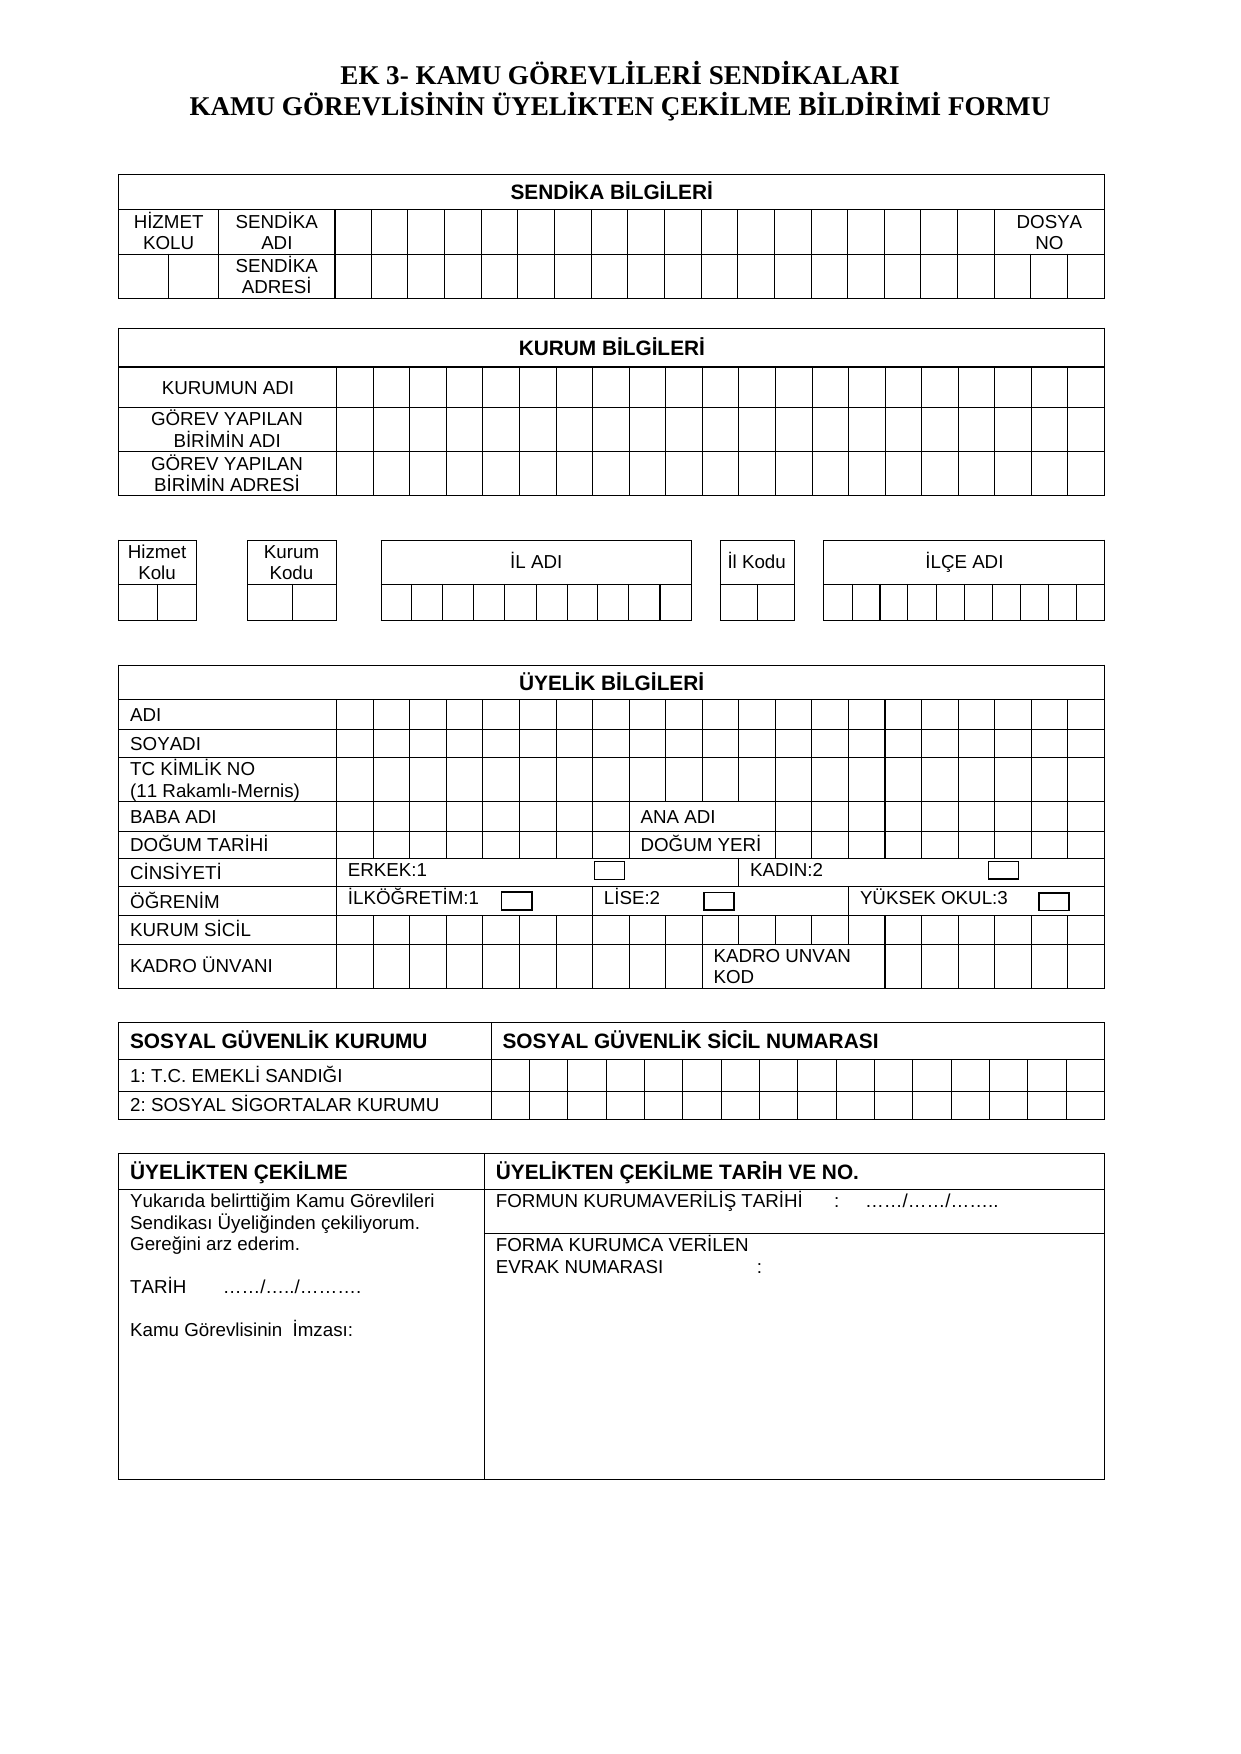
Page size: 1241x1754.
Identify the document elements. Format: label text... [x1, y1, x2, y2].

table_cell [703, 916, 738, 943]
table_cell [837, 1060, 874, 1091]
table_cell [557, 730, 592, 757]
table_cell [1068, 408, 1104, 451]
table_cell [995, 368, 1031, 407]
table_cell [1032, 452, 1067, 495]
table_cell [336, 210, 371, 253]
table_cell [1068, 758, 1104, 801]
table_cell [760, 1092, 797, 1118]
table_cell [775, 255, 811, 298]
table_cell [410, 368, 446, 407]
table_cell [666, 700, 702, 729]
table_cell [995, 452, 1031, 495]
table_cell [959, 758, 994, 801]
table_cell [520, 802, 556, 831]
table_cell [722, 1092, 759, 1118]
table_cell [520, 408, 556, 451]
table_cell [593, 832, 629, 857]
table_cell [1032, 945, 1067, 988]
table_cell [702, 255, 737, 298]
table_cell [875, 1060, 912, 1091]
table_cell [798, 1060, 836, 1091]
table_cell LİSE:2 [593, 887, 848, 915]
table_cell KADRO ÜNVANI [119, 945, 336, 988]
table_cell [630, 945, 665, 988]
table_cell [410, 832, 446, 857]
table_cell [374, 368, 409, 407]
table_cell TC KİMLİK NO (11 Rakamlı-Mernis) [119, 758, 336, 801]
table_cell [445, 210, 481, 253]
table_cell [483, 802, 519, 831]
table_cell [812, 730, 848, 757]
table_cell [849, 802, 884, 831]
table_cell [443, 585, 473, 620]
table_cell SENDİKA ADRESİ [219, 255, 334, 298]
table_cell [824, 585, 852, 620]
table_cell SOYADI [119, 730, 336, 757]
table_cell [593, 368, 629, 407]
table_cell [1032, 916, 1067, 943]
table_cell [505, 585, 536, 620]
table_cell [568, 1092, 606, 1118]
table_cell [482, 255, 517, 298]
table_header ÜYELİK BİLGİLERİ [119, 666, 1104, 699]
table_cell [593, 758, 629, 801]
table_cell [483, 945, 519, 988]
table_cell [1028, 1092, 1066, 1118]
table_cell [337, 758, 373, 801]
table_cell [760, 1060, 797, 1091]
table_cell [1032, 730, 1067, 757]
table_cell ANA ADI [630, 802, 775, 831]
table_cell [937, 585, 964, 620]
table_cell [628, 255, 664, 298]
table_cell [410, 408, 446, 451]
table_cell 1: T.C. EMEKLİ SANDIĞI [119, 1060, 491, 1091]
table_header [692, 540, 720, 584]
table_cell [812, 758, 848, 801]
table_cell [447, 758, 482, 801]
table_header SOSYAL GÜVENLİK KURUMU [119, 1023, 491, 1059]
table_cell [492, 1092, 529, 1118]
table_header İL ADI [382, 541, 691, 584]
table_cell [337, 832, 373, 857]
table_cell YÜKSEK OKUL:3 [849, 887, 1104, 915]
table_cell [1032, 758, 1067, 801]
table_cell İLKÖĞRETİM:1 [337, 887, 592, 915]
table_cell [374, 945, 409, 988]
table_cell [555, 255, 591, 298]
table_cell [853, 585, 879, 620]
table_cell [607, 1092, 644, 1118]
table_cell [849, 408, 885, 451]
table_cell [995, 945, 1031, 988]
table_cell [1068, 916, 1104, 943]
table_cell [337, 368, 373, 407]
table_cell [703, 730, 738, 757]
table_cell [1032, 368, 1067, 407]
table_cell SENDİKA ADI [219, 210, 334, 253]
table_cell [959, 368, 994, 407]
table_cell [683, 1060, 721, 1091]
table_cell [293, 585, 336, 620]
table_cell [630, 452, 665, 495]
table_cell [337, 700, 373, 729]
table_cell [1067, 1060, 1104, 1091]
table_cell [913, 1092, 951, 1118]
table_cell [739, 368, 775, 407]
table_cell [555, 210, 591, 253]
table_cell [922, 368, 958, 407]
table_cell [630, 368, 665, 407]
table_cell [557, 408, 592, 451]
table_cell [959, 730, 994, 757]
table_cell [337, 408, 373, 451]
table_header SENDİKA BİLGİLERİ [119, 175, 1104, 209]
table_cell [1068, 945, 1104, 988]
table_cell HİZMET KOLU [119, 210, 218, 253]
table_cell FORMA KURUMCA VERİLEN EVRAK NUMARASI : [485, 1234, 1104, 1479]
table_cell [483, 916, 519, 943]
table_cell [474, 585, 504, 620]
table_cell [520, 945, 556, 988]
table_cell [557, 452, 592, 495]
table_cell [557, 758, 592, 801]
table_cell [1068, 700, 1104, 729]
table_cell [1032, 832, 1067, 857]
table_cell [739, 700, 775, 729]
table_cell [382, 585, 411, 620]
table_cell [776, 758, 811, 801]
table_cell [593, 730, 629, 757]
table_cell [849, 832, 884, 857]
table_cell [1028, 1060, 1066, 1091]
table_cell [921, 210, 957, 253]
table_cell [1032, 700, 1067, 729]
table_cell [666, 408, 702, 451]
table_cell [630, 758, 665, 801]
table_cell [445, 255, 481, 298]
table_cell [958, 210, 994, 253]
table_cell [995, 408, 1031, 451]
table_cell [885, 255, 920, 298]
table_cell [995, 916, 1031, 943]
table_cell [1068, 802, 1104, 831]
table_cell [592, 210, 627, 253]
table_cell [922, 802, 958, 831]
table_cell [886, 945, 921, 988]
table_cell [886, 368, 921, 407]
table_cell [169, 255, 218, 298]
table_cell [374, 758, 409, 801]
table_cell [795, 584, 823, 620]
table_cell [665, 210, 701, 253]
table_cell [337, 452, 373, 495]
table_cell [447, 945, 482, 988]
table_cell [630, 916, 665, 943]
table_cell [557, 945, 592, 988]
table_cell [520, 700, 556, 729]
table_cell [886, 802, 921, 831]
table_cell [337, 802, 373, 831]
table_cell [886, 758, 921, 801]
table_cell [645, 1060, 682, 1091]
table_cell ADI [119, 700, 336, 729]
table_cell [886, 700, 921, 729]
table_cell [666, 368, 702, 407]
table_cell [557, 832, 592, 857]
table_cell [959, 452, 994, 495]
table_cell [1068, 452, 1104, 495]
table_cell [1031, 255, 1067, 298]
table_cell [959, 700, 994, 729]
table_cell BABA ADI [119, 802, 336, 831]
table_cell [849, 700, 884, 729]
table_cell [410, 758, 446, 801]
table_cell [776, 452, 812, 495]
table_cell [447, 408, 482, 451]
table_cell [410, 802, 446, 831]
table_cell [410, 700, 446, 729]
table_cell [408, 255, 444, 298]
table_cell [666, 758, 702, 801]
table_cell [995, 730, 1031, 757]
table_cell [922, 700, 958, 729]
table_cell DOSYA NO [995, 210, 1104, 253]
table_cell [483, 730, 519, 757]
table_cell [776, 832, 811, 857]
table_cell [483, 758, 519, 801]
table_cell [374, 730, 409, 757]
table_cell [197, 584, 247, 620]
table_cell [739, 758, 775, 801]
table_cell [372, 210, 407, 253]
table_cell [922, 916, 958, 943]
table_cell [665, 255, 701, 298]
table_cell [722, 1060, 759, 1091]
table_cell [702, 210, 737, 253]
table_cell [447, 700, 482, 729]
table_cell [412, 585, 442, 620]
table_cell [520, 730, 556, 757]
table_header Kurum Kodu [248, 541, 336, 584]
table_cell [537, 585, 567, 620]
table_cell [776, 730, 811, 757]
table_cell [959, 802, 994, 831]
table_cell [593, 700, 629, 729]
table_cell [410, 916, 446, 943]
table_cell [483, 452, 519, 495]
table_cell [530, 1092, 567, 1118]
table_cell [374, 802, 409, 831]
table_cell [959, 832, 994, 857]
table_cell [922, 408, 958, 451]
table_cell [776, 700, 811, 729]
table_cell [666, 452, 702, 495]
table_cell KURUM SİCİL [119, 916, 336, 943]
table_cell [372, 255, 407, 298]
table_cell [812, 802, 848, 831]
table_cell GÖREV YAPILAN BİRİMİN ADI [119, 408, 336, 451]
table_cell [995, 255, 1030, 298]
table_cell [775, 210, 811, 253]
table_cell [666, 945, 702, 988]
table_cell [593, 452, 629, 495]
table_cell [848, 255, 884, 298]
table_cell [812, 916, 848, 943]
table_cell [739, 916, 775, 943]
table_cell ÖĞRENİM [119, 887, 336, 915]
table_cell [374, 408, 409, 451]
table_header KURUM BİLGİLERİ [119, 329, 1104, 366]
table_cell [661, 585, 691, 620]
table_cell [1067, 1092, 1104, 1118]
table_cell [959, 945, 994, 988]
table_cell [337, 945, 373, 988]
table_cell [447, 730, 482, 757]
table_cell [848, 210, 884, 253]
table_cell [813, 408, 848, 451]
table_cell [812, 255, 847, 298]
table_cell DOĞUM TARİHİ [119, 832, 336, 857]
table_cell [374, 916, 409, 943]
table_cell [959, 916, 994, 943]
table_cell KADIN:2 [739, 859, 1104, 886]
table_cell [758, 585, 794, 620]
table_cell [630, 730, 665, 757]
table_cell [158, 585, 196, 620]
table_header [197, 540, 247, 584]
table_cell [849, 916, 884, 943]
table_cell [568, 1060, 606, 1091]
table_cell [952, 1092, 989, 1118]
table_cell [492, 1060, 529, 1091]
table_cell [1068, 255, 1104, 298]
table_cell ERKEK:1 [337, 859, 738, 886]
table_cell GÖREV YAPILAN BİRİMİN ADRESİ [119, 452, 336, 495]
table_cell [593, 802, 629, 831]
table_cell [1032, 408, 1067, 451]
table_cell [337, 916, 373, 943]
table_cell [520, 368, 556, 407]
table_cell [703, 700, 738, 729]
table_cell [922, 452, 958, 495]
table_cell [1032, 802, 1067, 831]
table_cell [913, 1060, 951, 1091]
table_cell [965, 585, 992, 620]
table_cell [1077, 585, 1104, 620]
table_cell [995, 758, 1031, 801]
table_cell [886, 832, 921, 857]
table_cell [483, 368, 519, 407]
table_cell [1021, 585, 1048, 620]
table_cell [483, 832, 519, 857]
table_cell [447, 916, 482, 943]
table_cell CİNSİYETİ [119, 859, 336, 886]
table_cell [248, 585, 292, 620]
table_cell [374, 832, 409, 857]
table_cell [520, 832, 556, 857]
table_cell [990, 1060, 1027, 1091]
table_cell [738, 255, 774, 298]
table_cell [813, 452, 848, 495]
table_cell [518, 210, 554, 253]
table_cell [959, 408, 994, 451]
table_cell [666, 916, 702, 943]
table_cell [993, 585, 1020, 620]
table_cell [683, 1092, 721, 1118]
table_cell [739, 452, 775, 495]
table_header [337, 540, 381, 584]
table_cell [990, 1092, 1027, 1118]
table_cell KADRO UNVAN KOD [703, 945, 884, 988]
table_cell DOĞUM YERİ [630, 832, 775, 857]
table_cell [447, 832, 482, 857]
table_cell [908, 585, 936, 620]
table_cell [885, 210, 920, 253]
table_cell [922, 945, 958, 988]
table_cell [995, 802, 1031, 831]
table_cell [875, 1092, 912, 1118]
table_cell [447, 368, 482, 407]
table_cell [557, 700, 592, 729]
table_cell [776, 802, 811, 831]
table_cell [557, 368, 592, 407]
table_cell [703, 368, 738, 407]
table_cell [849, 368, 885, 407]
table_cell [886, 916, 921, 943]
table_cell [1068, 368, 1104, 407]
table_cell [593, 916, 629, 943]
table_cell [921, 255, 957, 298]
table_cell [628, 210, 664, 253]
table_cell [739, 408, 775, 451]
table_cell [483, 700, 519, 729]
table_cell [374, 700, 409, 729]
table_cell [738, 210, 774, 253]
table_cell [410, 452, 446, 495]
table_cell [739, 730, 775, 757]
table_cell FORMUN KURUMAVERİLİŞ TARİHİ : ……/……/…….. [485, 1190, 1104, 1233]
table_header [795, 540, 823, 584]
table_cell [837, 1092, 874, 1118]
table_cell [886, 408, 921, 451]
table_cell [337, 584, 381, 620]
table_header ÜYELİKTEN ÇEKİLME TARİH VE NO. [485, 1154, 1104, 1189]
table_header İl Kodu [721, 541, 794, 584]
table_header Hizmet Kolu [119, 541, 196, 584]
table_cell [408, 210, 444, 253]
table_cell [557, 802, 592, 831]
table_cell [692, 584, 720, 620]
table_cell [812, 832, 848, 857]
table_cell [568, 585, 597, 620]
table_header ÜYELİKTEN ÇEKİLME [119, 1154, 484, 1189]
table_cell [995, 700, 1031, 729]
table_cell [849, 758, 884, 801]
table_cell [776, 368, 812, 407]
table_cell Yukarıda belirttiğim Kamu Görevlileri Sendikası Üyeliğinden çekiliyorum. Gereğini arz ederim. TARİH ……/…../………. Kamu Görevlisinin İmzası: [119, 1190, 484, 1479]
table_cell [812, 700, 848, 729]
table_cell [520, 452, 556, 495]
table_cell [518, 255, 554, 298]
table_cell [336, 255, 371, 298]
table_cell [1049, 585, 1076, 620]
table_cell [922, 730, 958, 757]
table_cell [812, 210, 847, 253]
table_cell [598, 585, 628, 620]
table_cell [952, 1060, 989, 1091]
table_cell [530, 1060, 567, 1091]
table_cell [703, 758, 738, 801]
table_cell [119, 585, 157, 620]
table_cell [447, 802, 482, 831]
table_cell [922, 832, 958, 857]
table_cell [410, 730, 446, 757]
table_cell [1068, 730, 1104, 757]
table_cell [958, 255, 994, 298]
table_cell [482, 210, 517, 253]
table_cell [703, 408, 738, 451]
table_cell KURUMUN ADI [119, 368, 336, 407]
table_cell [483, 408, 519, 451]
table_cell [520, 758, 556, 801]
table_cell [849, 730, 884, 757]
table_cell [849, 452, 885, 495]
table_cell [798, 1092, 836, 1118]
table_cell [813, 368, 848, 407]
table_cell [557, 916, 592, 943]
table_cell [593, 945, 629, 988]
table_cell [1068, 832, 1104, 857]
table_cell [886, 730, 921, 757]
table_cell [607, 1060, 644, 1091]
table_cell [337, 730, 373, 757]
table_cell [629, 585, 659, 620]
table_cell [886, 452, 921, 495]
table_cell [995, 832, 1031, 857]
table_cell [721, 585, 757, 620]
table_cell [776, 408, 812, 451]
table_cell [410, 945, 446, 988]
table_cell [447, 452, 482, 495]
table_cell [119, 255, 168, 298]
table_cell [881, 585, 907, 620]
table_cell [645, 1092, 682, 1118]
table_cell [922, 758, 958, 801]
table_cell [630, 408, 665, 451]
table_cell [776, 916, 811, 943]
table_cell [703, 452, 738, 495]
table_header SOSYAL GÜVENLİK SİCİL NUMARASI [492, 1023, 1104, 1059]
table_cell [592, 255, 627, 298]
table_cell [593, 408, 629, 451]
table_cell [666, 730, 702, 757]
table_cell [374, 452, 409, 495]
table_cell [630, 700, 665, 729]
table_cell [520, 916, 556, 943]
table_cell 2: SOSYAL SİGORTALAR KURUMU [119, 1092, 491, 1118]
table_header İLÇE ADI [824, 541, 1104, 584]
